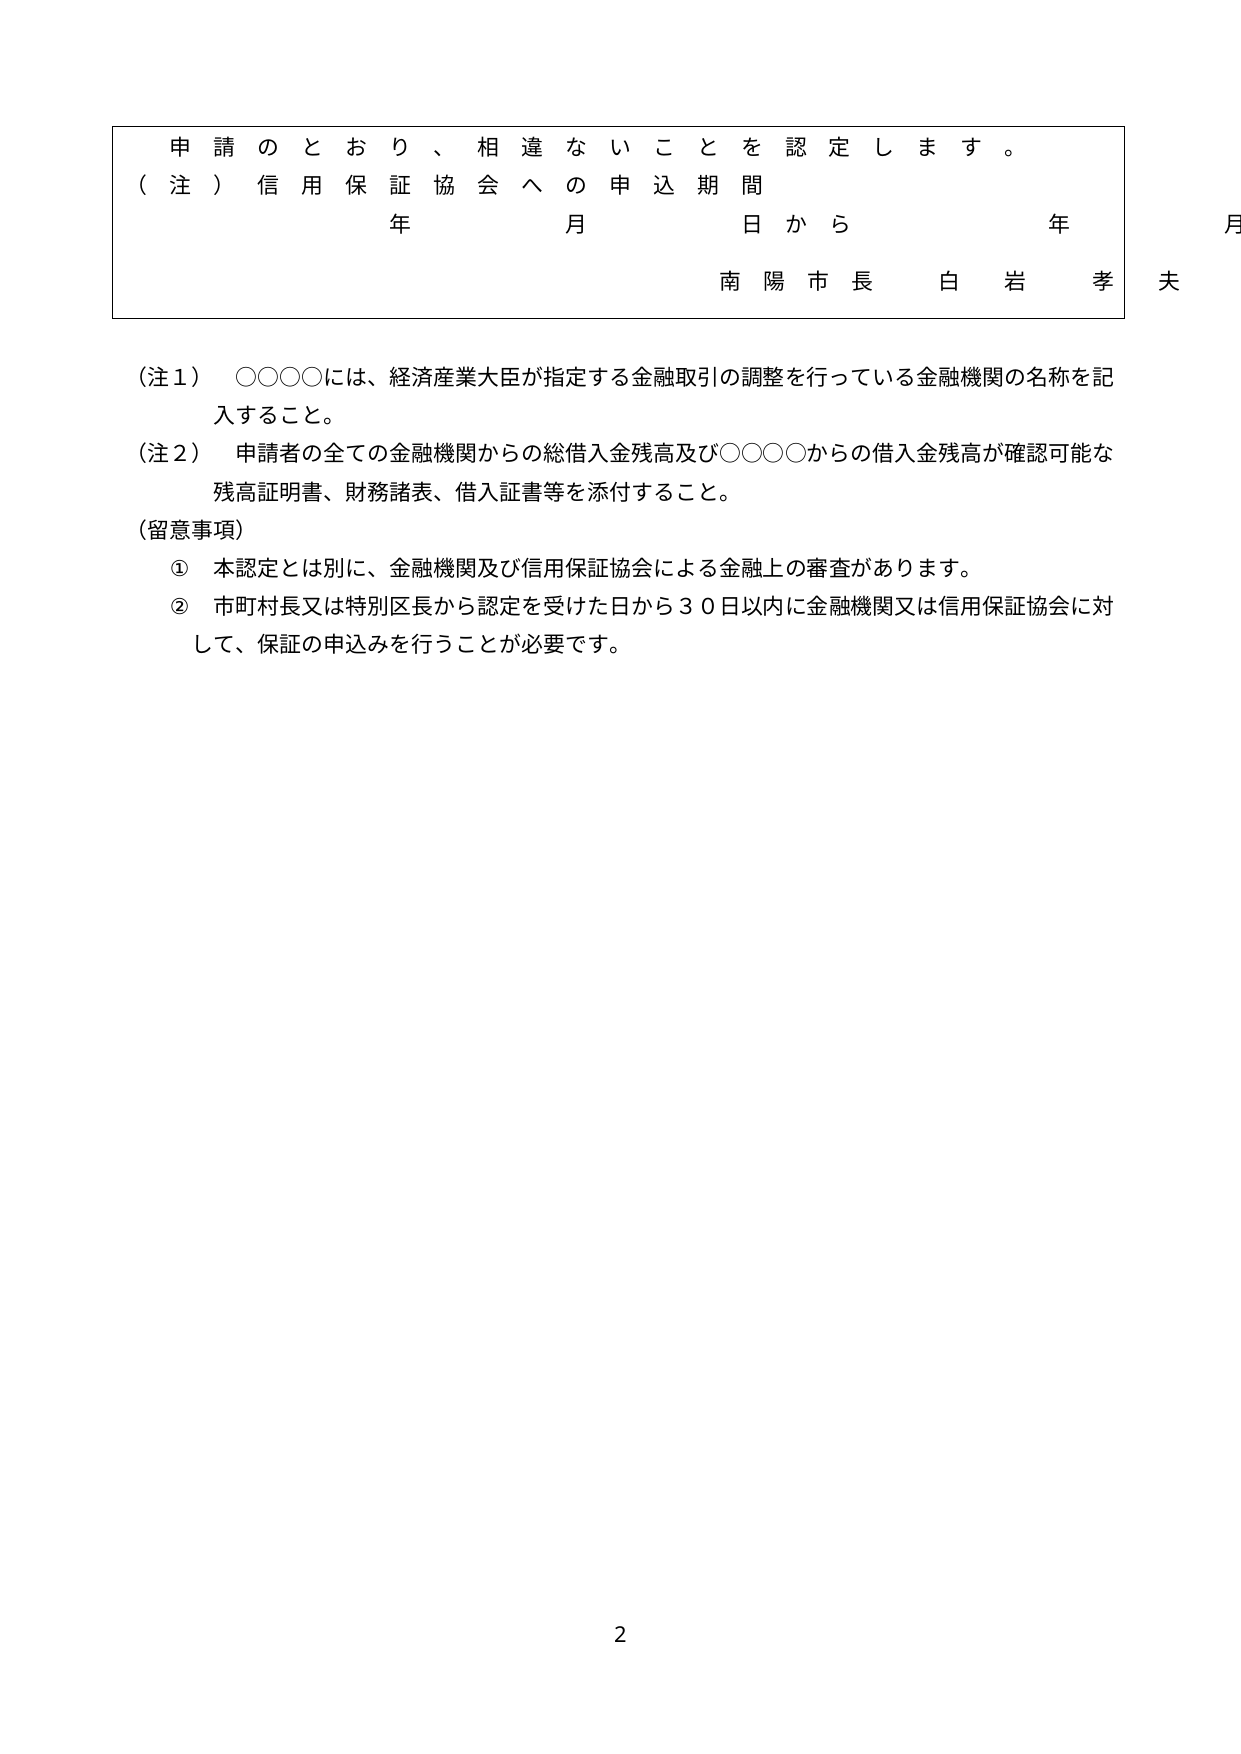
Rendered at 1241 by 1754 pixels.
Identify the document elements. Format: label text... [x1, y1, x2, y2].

text （注１） ○○○○には、経済産業大臣が指定する金融取引の調整を行っている金融機関の名称を記入すること。 [126, 357, 1114, 433]
text （留意事項） [126, 509, 1114, 547]
list 本認定とは別に、金融機関及び信用保証協会による金融上の審査があります。 [148, 547, 1114, 586]
list 市町村長又は特別区長から認定を受けた日から３０日以内に金融機関又は信用保証協会に対して、保証の申込みを行うことが必要です。 [148, 586, 1114, 662]
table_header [113, 127, 1124, 318]
text （注２） 申請者の全ての金融機関からの総借入金残高及び○○○○からの借入金残高が確認可能な残高証明書、財務諸表、借入証書等を添付すること。 [126, 433, 1114, 509]
